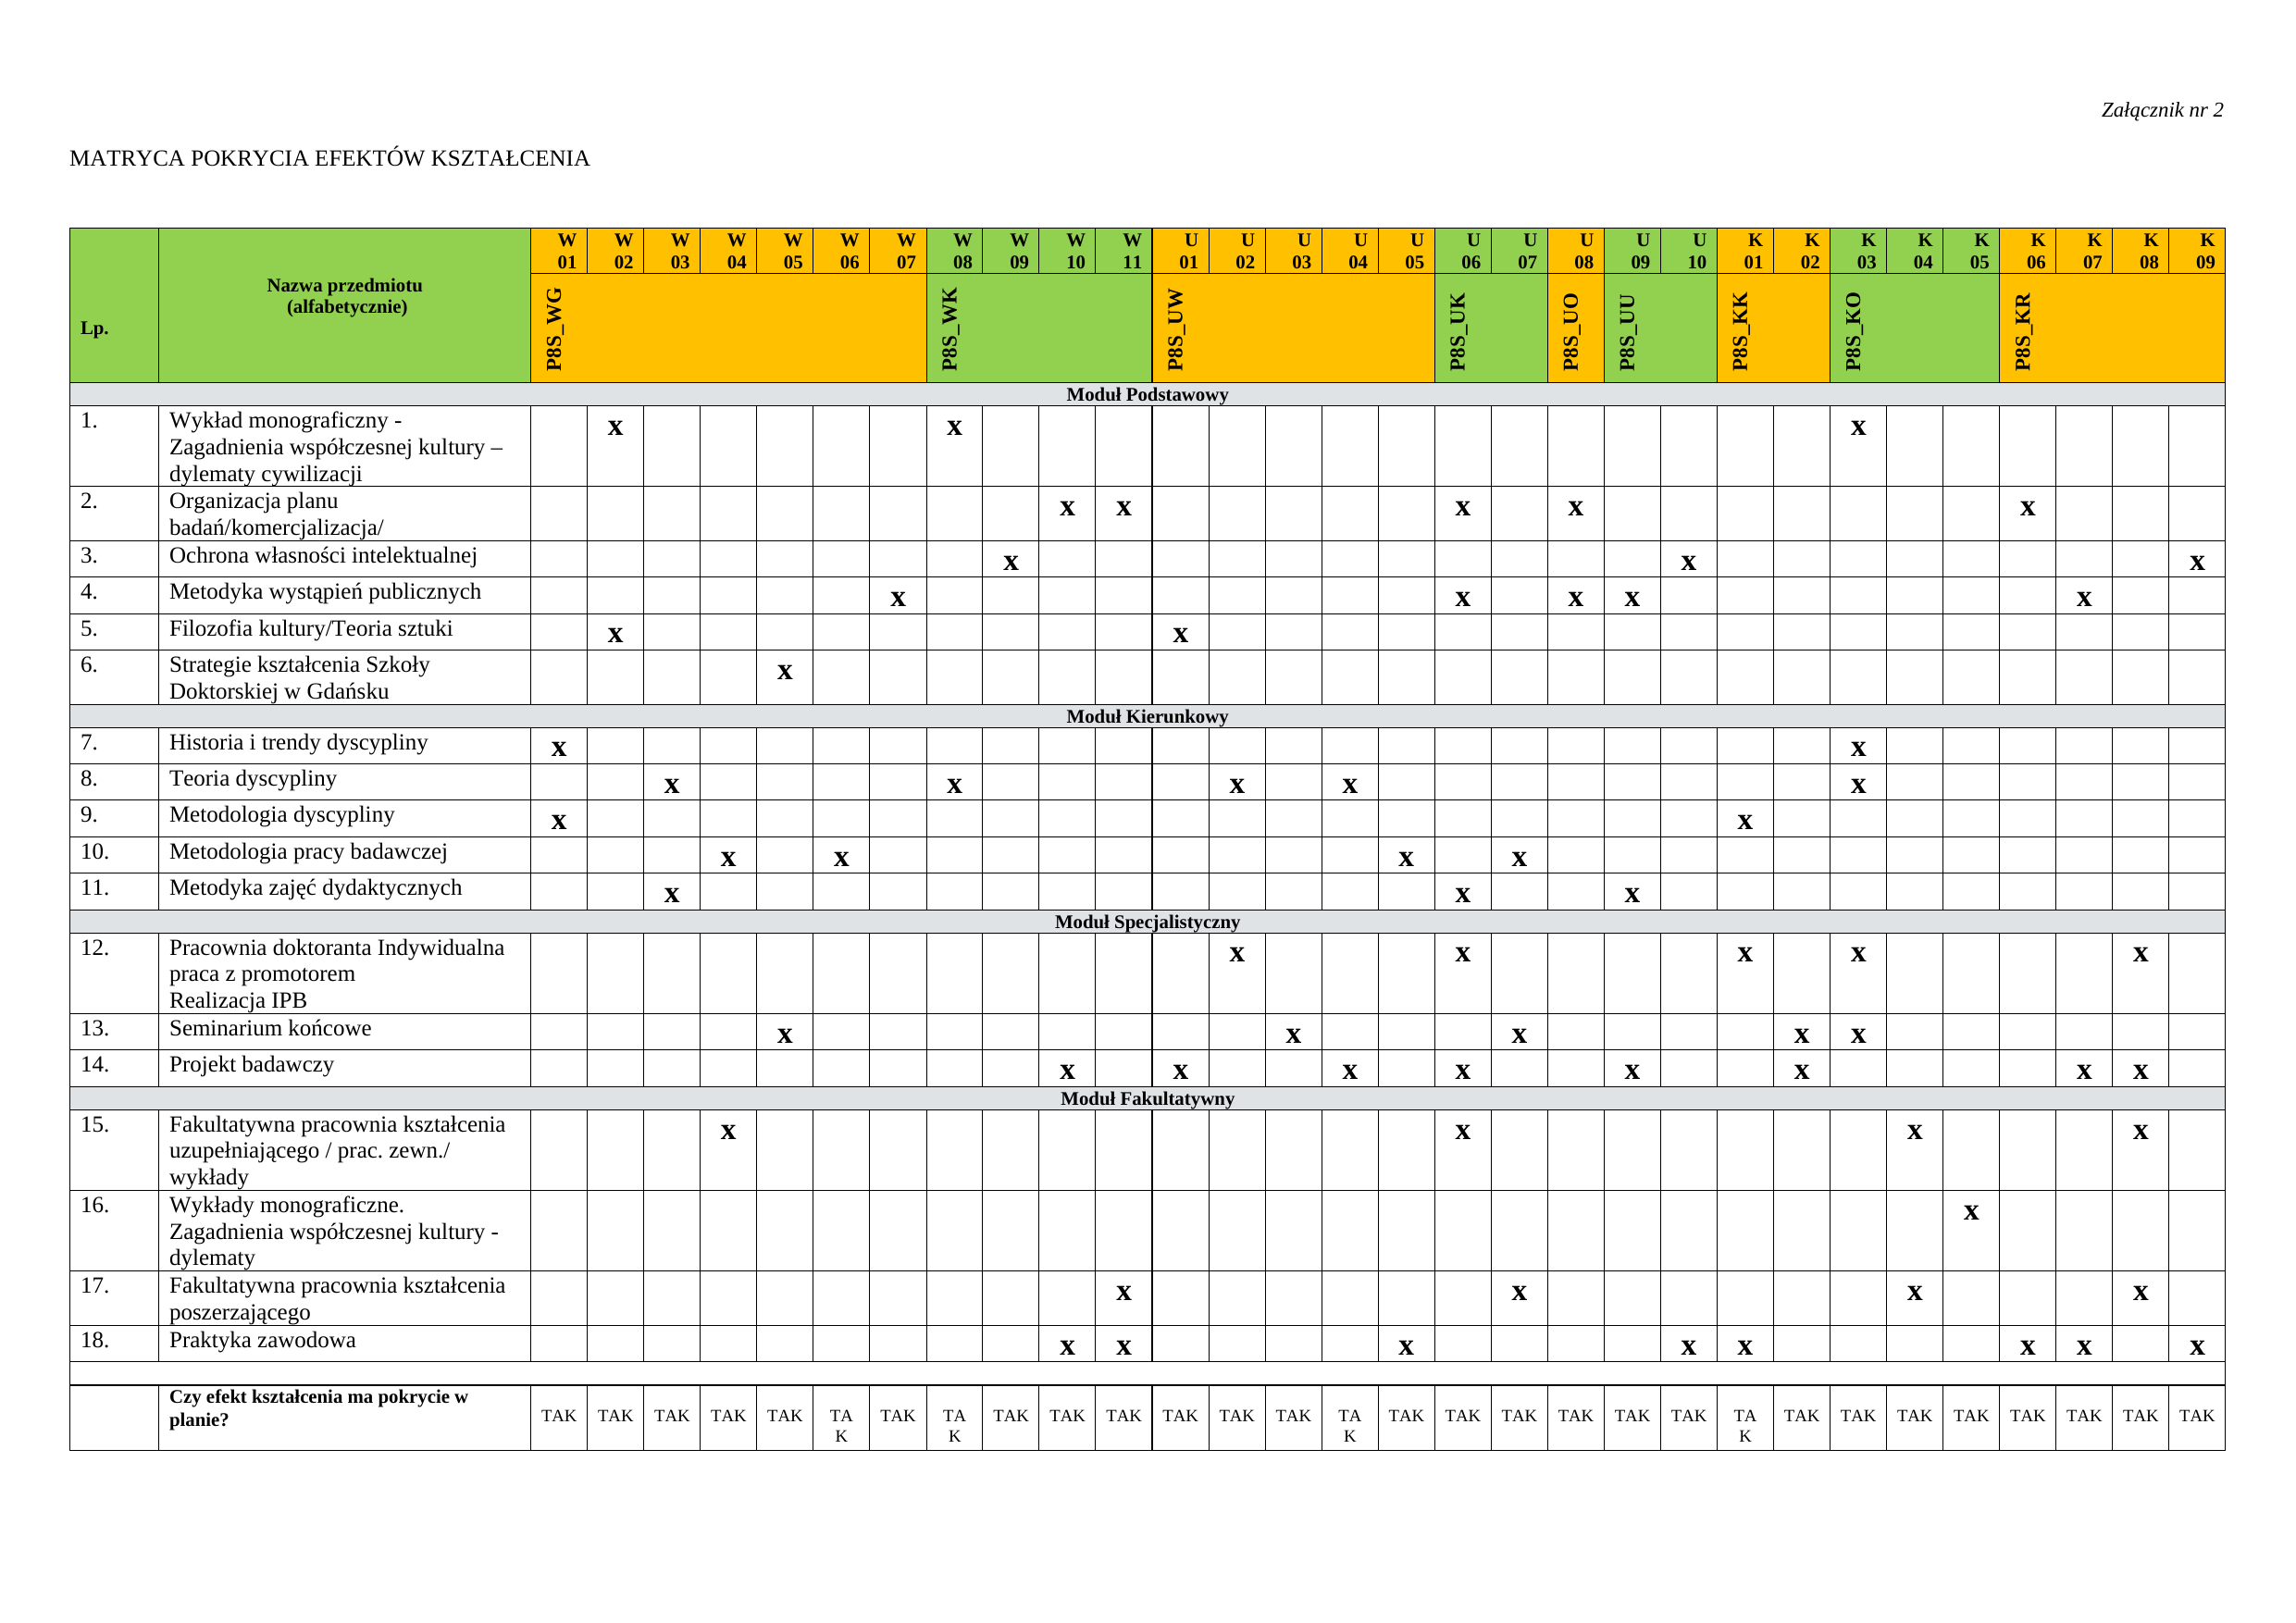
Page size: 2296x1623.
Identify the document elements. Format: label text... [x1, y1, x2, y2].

table_cell [701, 800, 756, 836]
table_cell [757, 1326, 813, 1361]
table_cell [2169, 614, 2225, 650]
table_cell [983, 934, 1038, 1013]
table_cell [1153, 764, 1209, 799]
table_cell [2000, 764, 2055, 799]
table_cell [983, 873, 1038, 909]
table_cell [588, 764, 643, 799]
table_cell [1943, 764, 1999, 799]
table_cell [70, 800, 158, 836]
table_cell [813, 873, 869, 909]
table_cell [983, 1110, 1038, 1190]
table_cell x [588, 614, 643, 650]
table_cell x [1322, 1050, 1378, 1086]
table_cell [1718, 487, 1773, 540]
table_cell [1943, 1014, 1999, 1049]
table_cell [1548, 837, 1604, 873]
table_cell [927, 1271, 982, 1325]
table_cell [70, 934, 158, 1013]
table_cell x [1661, 541, 1717, 576]
table_cell [531, 650, 587, 704]
table_cell x [1661, 1326, 1717, 1361]
table_cell [870, 406, 926, 486]
table_cell x [2056, 1050, 2112, 1086]
table_cell Pracownia doktoranta Indywidualna praca z promotorem Realizacja IPB [159, 934, 530, 1013]
table_cell [1661, 487, 1717, 540]
table_cell [870, 764, 926, 799]
table_cell [870, 1326, 926, 1361]
table_cell [701, 541, 756, 576]
table_cell [870, 837, 926, 873]
table_cell [1492, 873, 1547, 909]
table_cell [1774, 934, 1830, 1013]
table_cell [1266, 1326, 1322, 1361]
table_cell [2000, 1050, 2055, 1086]
table_header U 05 [1379, 229, 1434, 273]
table_cell [2056, 650, 2112, 704]
table_cell [813, 577, 869, 613]
table_header W 05 [757, 229, 813, 273]
table_cell [870, 873, 926, 909]
table_cell [1548, 934, 1604, 1013]
table_cell [588, 873, 643, 909]
table_cell Seminarium końcowe [159, 1014, 530, 1049]
table_cell x [1435, 577, 1491, 613]
table_cell x [1887, 1110, 1942, 1190]
table_cell x [1039, 487, 1095, 540]
table_cell [983, 577, 1038, 613]
table_cell [1887, 764, 1942, 799]
table_cell [2056, 614, 2112, 650]
table_cell [1661, 1014, 1717, 1049]
table_cell [1548, 650, 1604, 704]
table_cell [813, 487, 869, 540]
table_cell x [1831, 728, 1886, 763]
table_cell P8S_UO [1548, 274, 1604, 382]
table_cell [1153, 487, 1209, 540]
table_cell TAK [1774, 1386, 1830, 1450]
table_cell x [2113, 934, 2168, 1013]
table_cell [1548, 541, 1604, 576]
table_cell [1379, 487, 1434, 540]
table_cell [1266, 1191, 1322, 1270]
table_cell x [870, 577, 926, 613]
table_cell [927, 1326, 982, 1361]
table_cell [2169, 1191, 2225, 1270]
table_cell [1718, 614, 1773, 650]
table_cell [1718, 577, 1773, 613]
table_header Nazwa przedmiotu (alfabetycznie) [159, 229, 530, 382]
table_cell [1492, 614, 1547, 650]
table_cell TAK [1322, 1386, 1378, 1450]
table_cell [1943, 1110, 1999, 1190]
table_cell [1548, 1050, 1604, 1086]
table_cell [1887, 541, 1942, 576]
table_cell [983, 800, 1038, 836]
table_cell [1379, 541, 1434, 576]
table_cell [588, 728, 643, 763]
table_header K 01 [1718, 229, 1773, 273]
table_cell [1661, 1271, 1717, 1325]
table_cell [1153, 1271, 1209, 1325]
table_cell [2000, 1191, 2055, 1270]
table_cell [1548, 1271, 1604, 1325]
table_cell [1831, 650, 1886, 704]
table_cell [2000, 577, 2055, 613]
table_cell [757, 728, 813, 763]
table_cell x [1943, 1191, 1999, 1270]
table_cell TAK [870, 1386, 926, 1450]
table_cell [983, 650, 1038, 704]
table_cell [2000, 837, 2055, 873]
table_cell [701, 934, 756, 1013]
table_cell TAK [813, 1386, 869, 1450]
table_cell [1096, 873, 1151, 909]
table_cell TAK [644, 1386, 700, 1450]
table_cell [531, 1110, 587, 1190]
table_cell [1210, 1326, 1265, 1361]
table_cell [1435, 764, 1491, 799]
table_cell [1266, 934, 1322, 1013]
table_cell [1718, 1110, 1773, 1190]
table_cell [1887, 837, 1942, 873]
table_cell [644, 1271, 700, 1325]
table_cell [1266, 541, 1322, 576]
table_cell x [757, 650, 813, 704]
table_cell [2000, 614, 2055, 650]
table_cell [1322, 541, 1378, 576]
table_cell Praktyka zawodowa [159, 1326, 530, 1361]
table_cell [1266, 1110, 1322, 1190]
table_cell [1943, 873, 1999, 909]
table_cell [1039, 650, 1095, 704]
table_cell [1379, 1110, 1434, 1190]
table_cell [870, 487, 926, 540]
table_cell Strategie kształcenia Szkoły Doktorskiej w Gdańsku [159, 650, 530, 704]
table_cell [70, 837, 158, 873]
table_cell [927, 577, 982, 613]
table_cell [1379, 873, 1434, 909]
table_cell TAK [588, 1386, 643, 1450]
table_cell [1096, 837, 1151, 873]
table_header K 08 [2113, 229, 2168, 273]
table_cell [870, 800, 926, 836]
table_cell x [983, 541, 1038, 576]
table_cell [757, 1110, 813, 1190]
table_cell [1039, 934, 1095, 1013]
table_cell [1039, 541, 1095, 576]
table_cell [1774, 873, 1830, 909]
table_cell [1266, 800, 1322, 836]
table_cell [2169, 1014, 2225, 1049]
table_cell [1943, 837, 1999, 873]
table_cell x [1831, 764, 1886, 799]
table_cell [531, 1326, 587, 1361]
table_cell [2056, 406, 2112, 486]
table_cell [1661, 728, 1717, 763]
table_cell [1943, 541, 1999, 576]
table_cell [1039, 577, 1095, 613]
table_cell [644, 614, 700, 650]
table_cell P8S_KO [1831, 274, 1999, 382]
table_cell [1096, 1110, 1151, 1190]
table_cell TAK [1831, 1386, 1886, 1450]
table_cell [1887, 650, 1942, 704]
table_cell [813, 1050, 869, 1086]
table_cell [1774, 577, 1830, 613]
table_cell [1266, 487, 1322, 540]
table_cell P8S_WG [531, 274, 926, 382]
table_cell [2169, 934, 2225, 1013]
table_cell [1096, 1014, 1151, 1049]
table_header W 10 [1039, 229, 1095, 273]
table_cell [2056, 934, 2112, 1013]
table_cell [2056, 1014, 2112, 1049]
table_cell x [1831, 1014, 1886, 1049]
table_cell [1492, 1191, 1547, 1270]
table_cell [644, 487, 700, 540]
table_cell [1096, 728, 1151, 763]
table_cell [757, 1271, 813, 1325]
table_cell TAK [2113, 1386, 2168, 1450]
table_cell [2113, 837, 2168, 873]
table_cell x [1435, 1050, 1491, 1086]
table_cell TAK [1379, 1386, 1434, 1450]
table_cell [1379, 1191, 1434, 1270]
table_cell [1718, 541, 1773, 576]
table_cell [1435, 650, 1491, 704]
table_cell Metodyka wystąpień publicznych [159, 577, 530, 613]
table_cell [1943, 1050, 1999, 1086]
table_cell [1774, 728, 1830, 763]
table_cell [70, 614, 158, 650]
table_cell [1322, 934, 1378, 1013]
table_cell [531, 541, 587, 576]
table_cell [1266, 577, 1322, 613]
table_cell [1096, 541, 1151, 576]
table_cell [1492, 764, 1547, 799]
table_cell x [1039, 1050, 1095, 1086]
table_cell [644, 577, 700, 613]
table_cell [1661, 764, 1717, 799]
table_cell x [1718, 934, 1773, 1013]
table_cell [1548, 873, 1604, 909]
table_cell [1492, 541, 1547, 576]
table_cell Wykłady monograficzne. Zagadnienia współczesnej kultury - dylematy [159, 1191, 530, 1270]
table_cell [927, 728, 982, 763]
table_cell [1661, 1191, 1717, 1270]
table_cell [701, 487, 756, 540]
table_cell [1718, 1271, 1773, 1325]
table_cell [1266, 728, 1322, 763]
table_cell [2169, 406, 2225, 486]
table_cell [983, 487, 1038, 540]
table_cell x [1322, 764, 1378, 799]
text Załącznik nr 2 [69, 97, 2226, 121]
table_cell [70, 487, 158, 540]
table_cell [1774, 837, 1830, 873]
table_cell x [1435, 487, 1491, 540]
table_cell [1605, 541, 1660, 576]
table_cell [2056, 837, 2112, 873]
table_cell [70, 541, 158, 576]
table_cell [870, 614, 926, 650]
table_cell [2000, 541, 2055, 576]
table_cell [1774, 614, 1830, 650]
table_cell [1379, 650, 1434, 704]
table_cell [1774, 1271, 1830, 1325]
table_cell [644, 800, 700, 836]
table_cell [1210, 1191, 1265, 1270]
table_cell [1831, 1050, 1886, 1086]
table_header U 10 [1661, 229, 1717, 273]
table_cell [1661, 873, 1717, 909]
table_cell [588, 800, 643, 836]
table_cell [757, 406, 813, 486]
table_cell [1266, 1271, 1322, 1325]
table_cell [1605, 1014, 1660, 1049]
table_cell [531, 1014, 587, 1049]
table_cell [70, 764, 158, 799]
table_cell [1887, 614, 1942, 650]
table_cell [1210, 800, 1265, 836]
table_cell [1943, 1271, 1999, 1325]
table_cell Metodologia pracy badawczej [159, 837, 530, 873]
table_cell TAK [1943, 1386, 1999, 1450]
table_header W 09 [983, 229, 1038, 273]
table_cell [757, 1050, 813, 1086]
table_cell x [1379, 837, 1434, 873]
table_cell Fakultatywna pracownia kształcenia poszerzającego [159, 1271, 530, 1325]
table_cell x [1605, 1050, 1660, 1086]
table_cell [983, 1326, 1038, 1361]
table_cell [644, 1191, 700, 1270]
table_cell x [1266, 1014, 1322, 1049]
table_cell [2000, 1271, 2055, 1325]
table_cell [1718, 1050, 1773, 1086]
table_cell [531, 614, 587, 650]
table_cell [1605, 764, 1660, 799]
table_header U 09 [1605, 229, 1660, 273]
table_cell [1435, 1014, 1491, 1049]
table_cell [1887, 873, 1942, 909]
table_cell [1096, 614, 1151, 650]
table_cell [1322, 1014, 1378, 1049]
table_cell [1210, 406, 1265, 486]
table_cell [1943, 577, 1999, 613]
table_cell Moduł Podstawowy [70, 383, 2225, 405]
table_cell [1039, 1191, 1095, 1270]
table_cell [1661, 1050, 1717, 1086]
table_cell [1379, 800, 1434, 836]
table_cell [1379, 1014, 1434, 1049]
table_cell [1548, 1110, 1604, 1190]
table_cell [1322, 577, 1378, 613]
table_cell x [927, 406, 982, 486]
table_cell [1887, 1326, 1942, 1361]
table_cell [1210, 873, 1265, 909]
table_cell [1153, 1110, 1209, 1190]
table_cell [870, 1110, 926, 1190]
table_cell Moduł Fakultatywny [70, 1087, 2225, 1109]
table_cell x [531, 800, 587, 836]
table_cell [927, 541, 982, 576]
table_cell [1266, 873, 1322, 909]
table_cell [813, 1271, 869, 1325]
table_cell [1039, 406, 1095, 486]
table_cell [1435, 1326, 1491, 1361]
table_cell [2113, 800, 2168, 836]
table_cell P8S_UU [1605, 274, 1717, 382]
table_cell [1831, 1326, 1886, 1361]
text MATRYCA POKRYCIA EFEKTÓW KSZTAŁCENIA [69, 144, 2226, 204]
table_cell [701, 650, 756, 704]
table_cell [813, 934, 869, 1013]
table_cell [1153, 728, 1209, 763]
table_cell x [2113, 1050, 2168, 1086]
table_cell [1039, 1014, 1095, 1049]
table_cell [927, 1050, 982, 1086]
table_cell [2169, 577, 2225, 613]
table_cell x [2000, 487, 2055, 540]
table_cell [757, 577, 813, 613]
table_cell Historia i trendy dyscypliny [159, 728, 530, 763]
table_cell [1774, 800, 1830, 836]
table_cell Moduł Specjalistyczny [70, 911, 2225, 933]
table_cell [813, 614, 869, 650]
table_header W 04 [701, 229, 756, 273]
table_cell [1266, 650, 1322, 704]
table_cell [2113, 873, 2168, 909]
table_cell [588, 934, 643, 1013]
table_cell [1039, 1110, 1095, 1190]
table_cell [983, 837, 1038, 873]
table_cell [1887, 406, 1942, 486]
table_cell [1548, 614, 1604, 650]
table_cell Fakultatywna pracownia kształcenia uzupełniającego / prac. zewn./ wykłady [159, 1110, 530, 1190]
table_cell [701, 728, 756, 763]
table_cell [1435, 1191, 1491, 1270]
table_cell x [1492, 1271, 1547, 1325]
table_cell [870, 1191, 926, 1270]
table_cell TAK [701, 1386, 756, 1450]
table_cell [1322, 1326, 1378, 1361]
table_cell [1210, 1050, 1265, 1086]
table_cell x [1435, 934, 1491, 1013]
table_header K 09 [2169, 229, 2225, 273]
table_cell [813, 406, 869, 486]
table_cell [1153, 1191, 1209, 1270]
table_cell [1379, 577, 1434, 613]
table_cell [70, 577, 158, 613]
table_cell [1831, 1191, 1886, 1270]
table_cell [2169, 764, 2225, 799]
table_cell [588, 577, 643, 613]
table_cell [1322, 1110, 1378, 1190]
table_cell [588, 650, 643, 704]
table_cell [1943, 614, 1999, 650]
table_cell [588, 1326, 643, 1361]
table_cell [70, 1386, 158, 1450]
table_cell [1831, 487, 1886, 540]
table_cell TAK [983, 1386, 1038, 1450]
table_cell [983, 764, 1038, 799]
table_cell [70, 650, 158, 704]
table_cell TAK [757, 1386, 813, 1450]
table_cell [588, 1050, 643, 1086]
table_cell TAK [1718, 1386, 1773, 1450]
table_cell [1718, 406, 1773, 486]
table_cell Projekt badawczy [159, 1050, 530, 1086]
table_cell x [927, 764, 982, 799]
table_cell [1887, 934, 1942, 1013]
table_cell [1661, 800, 1717, 836]
table_cell [2113, 1191, 2168, 1270]
table_cell [588, 1014, 643, 1049]
table_header Lp. [70, 229, 158, 382]
table_cell [1831, 577, 1886, 613]
table_cell [70, 728, 158, 763]
table_cell [531, 1271, 587, 1325]
table_cell [1153, 541, 1209, 576]
table_cell [927, 1191, 982, 1270]
table_cell [2113, 577, 2168, 613]
table_cell Czy efekt kształcenia ma pokrycie w planie? [159, 1386, 530, 1450]
table_cell TAK [1492, 1386, 1547, 1450]
table_cell [1492, 1326, 1547, 1361]
table_cell [1548, 1326, 1604, 1361]
table_cell TAK [1039, 1386, 1095, 1450]
table_cell [1887, 728, 1942, 763]
table_cell [2056, 873, 2112, 909]
table_cell TAK [1096, 1386, 1151, 1450]
table_cell [2056, 1271, 2112, 1325]
table_cell [1718, 728, 1773, 763]
table_cell x [531, 728, 587, 763]
table_cell [1210, 1014, 1265, 1049]
table_cell [1153, 1014, 1209, 1049]
table_cell [1266, 614, 1322, 650]
table_cell x [588, 406, 643, 486]
table_cell [1266, 837, 1322, 873]
table_cell [1322, 406, 1378, 486]
table_cell [1887, 577, 1942, 613]
table_cell [1153, 837, 1209, 873]
table_cell [70, 406, 158, 486]
table_cell [1492, 728, 1547, 763]
table_cell [1210, 650, 1265, 704]
table_header U 06 [1435, 229, 1491, 273]
table_cell [1943, 1326, 1999, 1361]
table_cell [1096, 577, 1151, 613]
table_cell P8S_UK [1435, 274, 1547, 382]
table_cell [1210, 837, 1265, 873]
table_cell [1492, 406, 1547, 486]
table_cell x [1435, 873, 1491, 909]
table_cell [1153, 577, 1209, 613]
table_cell [1322, 873, 1378, 909]
table_cell [644, 837, 700, 873]
table_cell [1322, 1271, 1378, 1325]
table_cell [2113, 650, 2168, 704]
table_cell x [2000, 1326, 2055, 1361]
table_cell [1774, 1110, 1830, 1190]
table_cell x [2056, 1326, 2112, 1361]
table_cell [2056, 487, 2112, 540]
table_cell [701, 406, 756, 486]
table_cell [701, 873, 756, 909]
table_cell [70, 1271, 158, 1325]
table_cell [1774, 541, 1830, 576]
table_cell [1266, 406, 1322, 486]
table_cell [1943, 728, 1999, 763]
table_cell Metodologia dyscypliny [159, 800, 530, 836]
table_cell [1605, 1326, 1660, 1361]
table_cell [1210, 614, 1265, 650]
table_cell TAK [1266, 1386, 1322, 1450]
table_cell P8S_KK [1718, 274, 1830, 382]
table_cell [1661, 406, 1717, 486]
table_cell TAK [2169, 1386, 2225, 1450]
table_cell [1096, 650, 1151, 704]
table_cell [927, 873, 982, 909]
table_cell [2113, 406, 2168, 486]
table_cell [927, 1110, 982, 1190]
table_cell [1548, 800, 1604, 836]
table_cell [983, 1271, 1038, 1325]
table_cell [1210, 1271, 1265, 1325]
table_cell [1266, 1050, 1322, 1086]
table_cell [1210, 541, 1265, 576]
table_cell [1379, 728, 1434, 763]
table_cell TAK [1153, 1386, 1209, 1450]
table_header K 06 [2000, 229, 2055, 273]
table_cell x [701, 837, 756, 873]
table_cell x [1718, 800, 1773, 836]
table_cell [1492, 1110, 1547, 1190]
table_cell x [813, 837, 869, 873]
table_cell [1774, 1191, 1830, 1270]
table_cell [2169, 1110, 2225, 1190]
table_cell [531, 1050, 587, 1086]
table_cell [644, 1050, 700, 1086]
table_cell [813, 800, 869, 836]
table_cell [1943, 934, 1999, 1013]
table_cell Metodyka zajęć dydaktycznych [159, 873, 530, 909]
table_header K 05 [1943, 229, 1999, 273]
table_cell x [1492, 837, 1547, 873]
table_cell [870, 650, 926, 704]
table_cell [2056, 1191, 2112, 1270]
table_cell TAK [531, 1386, 587, 1450]
table_cell [757, 934, 813, 1013]
table_cell [1943, 487, 1999, 540]
table_cell [1039, 1271, 1095, 1325]
table_cell [1096, 1050, 1151, 1086]
table_cell x [1492, 1014, 1547, 1049]
table_cell [1887, 800, 1942, 836]
table_cell [1322, 614, 1378, 650]
table_cell [1661, 837, 1717, 873]
table_cell [1605, 1110, 1660, 1190]
table_cell [757, 764, 813, 799]
table_cell [1718, 837, 1773, 873]
table_cell [2169, 837, 2225, 873]
table_cell x [2113, 1271, 2168, 1325]
table_cell [1605, 487, 1660, 540]
table_cell [1548, 728, 1604, 763]
table_cell [70, 1110, 158, 1190]
table_cell [813, 728, 869, 763]
table_cell [1379, 614, 1434, 650]
table_cell [757, 800, 813, 836]
table_cell [644, 1110, 700, 1190]
table_cell [1492, 577, 1547, 613]
table_cell [1210, 728, 1265, 763]
table_cell [644, 1014, 700, 1049]
table_cell [1153, 1326, 1209, 1361]
table_cell x [2169, 1326, 2225, 1361]
table_cell [2056, 728, 2112, 763]
table_cell [531, 764, 587, 799]
table_cell [2113, 1014, 2168, 1049]
table_cell TAK [1435, 1386, 1491, 1450]
table_cell [531, 837, 587, 873]
table_header W 02 [588, 229, 643, 273]
table_cell [701, 1271, 756, 1325]
table_cell [1492, 934, 1547, 1013]
table_cell TAK [1661, 1386, 1717, 1450]
table_cell [701, 1014, 756, 1049]
table_cell x [1096, 1271, 1151, 1325]
table_cell [1605, 614, 1660, 650]
table_cell [2000, 800, 2055, 836]
table_cell [1096, 406, 1151, 486]
table_cell x [1039, 1326, 1095, 1361]
table_header U 07 [1492, 229, 1547, 273]
table_cell [1605, 800, 1660, 836]
table_cell [70, 1050, 158, 1086]
table_cell [983, 728, 1038, 763]
table_cell [1605, 1191, 1660, 1270]
table_cell [70, 1014, 158, 1049]
table_cell [813, 1014, 869, 1049]
table_cell [701, 1191, 756, 1270]
table_cell [1153, 406, 1209, 486]
table_cell [70, 1362, 2225, 1384]
table_cell x [1548, 577, 1604, 613]
table_cell [1605, 934, 1660, 1013]
table_cell x [1379, 1326, 1434, 1361]
table_cell [1605, 837, 1660, 873]
table_cell [1096, 800, 1151, 836]
table_cell [1943, 800, 1999, 836]
table_cell [588, 487, 643, 540]
table_cell [1548, 764, 1604, 799]
table_cell [1039, 764, 1095, 799]
table_cell [870, 1014, 926, 1049]
table_cell [1887, 1014, 1942, 1049]
table_cell [588, 1271, 643, 1325]
table_cell [644, 650, 700, 704]
table_cell [757, 541, 813, 576]
table_cell [2113, 728, 2168, 763]
table_cell x [701, 1110, 756, 1190]
table_cell [1096, 934, 1151, 1013]
table_cell [588, 837, 643, 873]
table_cell P8S_WK [927, 274, 1151, 382]
table_cell [531, 873, 587, 909]
table_cell [757, 873, 813, 909]
table_cell [870, 1271, 926, 1325]
table_cell [927, 614, 982, 650]
table_cell [1039, 837, 1095, 873]
table_cell [1096, 1191, 1151, 1270]
table_cell [870, 934, 926, 1013]
table_cell x [1096, 1326, 1151, 1361]
table_header U 01 [1153, 229, 1209, 273]
table_cell x [1605, 873, 1660, 909]
table_header W 01 [531, 229, 587, 273]
table_cell [1379, 406, 1434, 486]
table_cell [1039, 614, 1095, 650]
table_cell x [757, 1014, 813, 1049]
table_cell [983, 1014, 1038, 1049]
table_cell [1492, 650, 1547, 704]
table_cell [983, 614, 1038, 650]
table_cell [2113, 487, 2168, 540]
table_cell [2000, 873, 2055, 909]
table_cell [757, 487, 813, 540]
table_cell [757, 614, 813, 650]
table_cell [757, 837, 813, 873]
table_cell [1718, 873, 1773, 909]
table_cell [1210, 1110, 1265, 1190]
table_cell [1831, 614, 1886, 650]
table_cell [1153, 650, 1209, 704]
table_header U 03 [1266, 229, 1322, 273]
table_cell [1210, 487, 1265, 540]
table_cell [1379, 934, 1434, 1013]
table_cell [644, 406, 700, 486]
table_cell [1831, 837, 1886, 873]
table_cell [927, 837, 982, 873]
table_cell [813, 541, 869, 576]
table_cell [1718, 1191, 1773, 1270]
table_cell [1435, 614, 1491, 650]
table_cell P8S_UW [1153, 274, 1434, 382]
table_cell [1379, 1050, 1434, 1086]
table_cell [927, 650, 982, 704]
table_header W 06 [813, 229, 869, 273]
table_cell [1774, 650, 1830, 704]
table_cell [2000, 934, 2055, 1013]
table_cell [1943, 406, 1999, 486]
table_cell [1039, 800, 1095, 836]
table_header U 04 [1322, 229, 1378, 273]
table_header W 07 [870, 229, 926, 273]
table_header U 08 [1548, 229, 1604, 273]
table_cell [588, 541, 643, 576]
table_cell [531, 1191, 587, 1270]
table_cell x [1774, 1014, 1830, 1049]
table_cell [701, 1326, 756, 1361]
table_cell [1435, 1271, 1491, 1325]
table_cell [813, 1326, 869, 1361]
table_cell [1661, 934, 1717, 1013]
table_cell x [1718, 1326, 1773, 1361]
table_cell Wykład monograficzny - Zagadnienia współczesnej kultury – dylematy cywilizacji [159, 406, 530, 486]
table_cell [1435, 728, 1491, 763]
table_cell x [1210, 934, 1265, 1013]
table_cell TAK [1887, 1386, 1942, 1450]
table_cell TAK [1605, 1386, 1660, 1450]
table_cell [1605, 406, 1660, 486]
table_cell [2000, 406, 2055, 486]
table_cell [1322, 487, 1378, 540]
table_cell [1605, 650, 1660, 704]
table_cell [1661, 650, 1717, 704]
table_cell [1210, 577, 1265, 613]
table_cell [1831, 541, 1886, 576]
table_cell [1492, 800, 1547, 836]
table_cell [757, 1191, 813, 1270]
table_cell [1718, 764, 1773, 799]
table_cell x [644, 873, 700, 909]
table_cell [1661, 1110, 1717, 1190]
table_header U 02 [1210, 229, 1265, 273]
table_cell [1153, 800, 1209, 836]
table_cell [1379, 1271, 1434, 1325]
table_cell [1266, 764, 1322, 799]
table_cell x [2056, 577, 2112, 613]
table_cell [1661, 577, 1717, 613]
table_cell x [1831, 406, 1886, 486]
table_cell [644, 1326, 700, 1361]
table_cell x [1435, 1110, 1491, 1190]
table_cell [531, 577, 587, 613]
table_cell [1661, 614, 1717, 650]
table_header K 03 [1831, 229, 1886, 273]
table_cell [983, 1050, 1038, 1086]
table_cell TAK [2056, 1386, 2112, 1450]
table_cell [1153, 873, 1209, 909]
table_cell TAK [2000, 1386, 2055, 1450]
table_cell [1039, 728, 1095, 763]
table_cell [813, 650, 869, 704]
table_cell x [1153, 1050, 1209, 1086]
table_cell [1831, 873, 1886, 909]
table_cell [870, 728, 926, 763]
table_cell [983, 1191, 1038, 1270]
table_cell [1379, 764, 1434, 799]
table_cell [2169, 873, 2225, 909]
table_cell TAK [927, 1386, 982, 1450]
table_cell [2056, 541, 2112, 576]
table_cell [1548, 406, 1604, 486]
table_cell [1322, 650, 1378, 704]
table_cell [1774, 764, 1830, 799]
table_cell [588, 1110, 643, 1190]
table_cell TAK [1210, 1386, 1265, 1450]
table_cell [870, 1050, 926, 1086]
table_cell [70, 1191, 158, 1270]
table_cell [927, 800, 982, 836]
table_cell [1435, 406, 1491, 486]
table_cell [1831, 1271, 1886, 1325]
table_cell [701, 577, 756, 613]
table_cell [531, 934, 587, 1013]
table_cell [1322, 728, 1378, 763]
table_cell [1322, 800, 1378, 836]
table_cell [1492, 1050, 1547, 1086]
table_cell [701, 1050, 756, 1086]
table_cell [644, 934, 700, 1013]
table_cell [2000, 650, 2055, 704]
table_cell [2169, 1271, 2225, 1325]
table_cell TAK [1548, 1386, 1604, 1450]
table_cell [2169, 728, 2225, 763]
table_cell [2056, 800, 2112, 836]
table_cell [1322, 837, 1378, 873]
table_cell [644, 728, 700, 763]
table_cell [1887, 1191, 1942, 1270]
table_cell [1548, 1014, 1604, 1049]
table_cell x [644, 764, 700, 799]
table_cell [1943, 650, 1999, 704]
table_cell x [2113, 1110, 2168, 1190]
table_cell [2169, 650, 2225, 704]
table_header K 02 [1774, 229, 1830, 273]
table_cell [1774, 1326, 1830, 1361]
table_cell [1887, 1050, 1942, 1086]
table_cell [813, 1191, 869, 1270]
table_cell [1435, 541, 1491, 576]
table_cell [1774, 406, 1830, 486]
table_cell [2056, 764, 2112, 799]
table_cell Teoria dyscypliny [159, 764, 530, 799]
table_cell [927, 1014, 982, 1049]
table_cell [1096, 764, 1151, 799]
table_cell [70, 1326, 158, 1361]
table_cell [531, 487, 587, 540]
table_cell x [1548, 487, 1604, 540]
table_cell [2113, 541, 2168, 576]
table_cell [1605, 1271, 1660, 1325]
table_header K 07 [2056, 229, 2112, 273]
table_cell x [1605, 577, 1660, 613]
table_cell [2113, 764, 2168, 799]
table_cell [1548, 1191, 1604, 1270]
table_cell [983, 406, 1038, 486]
table_cell Ochrona własności intelektualnej [159, 541, 530, 576]
table_cell [1322, 1191, 1378, 1270]
table_header W 03 [644, 229, 700, 273]
table_header W 11 [1096, 229, 1151, 273]
table_cell Organizacja planu badań/komercjalizacja/ [159, 487, 530, 540]
table_cell x [1774, 1050, 1830, 1086]
table_cell [2000, 1110, 2055, 1190]
table_cell [2113, 614, 2168, 650]
table_cell [2000, 1014, 2055, 1049]
table_cell [531, 406, 587, 486]
table_cell [1153, 934, 1209, 1013]
table_cell x [1887, 1271, 1942, 1325]
table_cell x [1831, 934, 1886, 1013]
table_cell x [1210, 764, 1265, 799]
table_cell [1718, 1014, 1773, 1049]
table_cell [870, 541, 926, 576]
table_cell [813, 764, 869, 799]
table_cell [1831, 1110, 1886, 1190]
table_cell Moduł Kierunkowy [70, 705, 2225, 727]
table_cell [2169, 1050, 2225, 1086]
table_cell [1039, 873, 1095, 909]
table_cell x [2169, 541, 2225, 576]
table_cell [644, 541, 700, 576]
table_header K 04 [1887, 229, 1942, 273]
table_cell [1718, 650, 1773, 704]
table_cell [588, 1191, 643, 1270]
table_cell [2056, 1110, 2112, 1190]
table_cell [1605, 728, 1660, 763]
table_cell [70, 873, 158, 909]
table_cell [1774, 487, 1830, 540]
table_cell [1831, 800, 1886, 836]
table_header W 08 [927, 229, 982, 273]
table_cell Filozofia kultury/Teoria sztuki [159, 614, 530, 650]
table_cell [1887, 487, 1942, 540]
table_cell x [1153, 614, 1209, 650]
table_cell [1435, 837, 1491, 873]
table_cell [2113, 1326, 2168, 1361]
table_cell [927, 934, 982, 1013]
table_cell [927, 487, 982, 540]
table_cell [813, 1110, 869, 1190]
table_cell P8S_KR [2000, 274, 2225, 382]
table_cell [2169, 800, 2225, 836]
table_cell [2000, 728, 2055, 763]
table_cell [1435, 800, 1491, 836]
table_cell x [1096, 487, 1151, 540]
table_cell [1492, 487, 1547, 540]
table_cell [701, 764, 756, 799]
table_cell [701, 614, 756, 650]
table_cell [2169, 487, 2225, 540]
